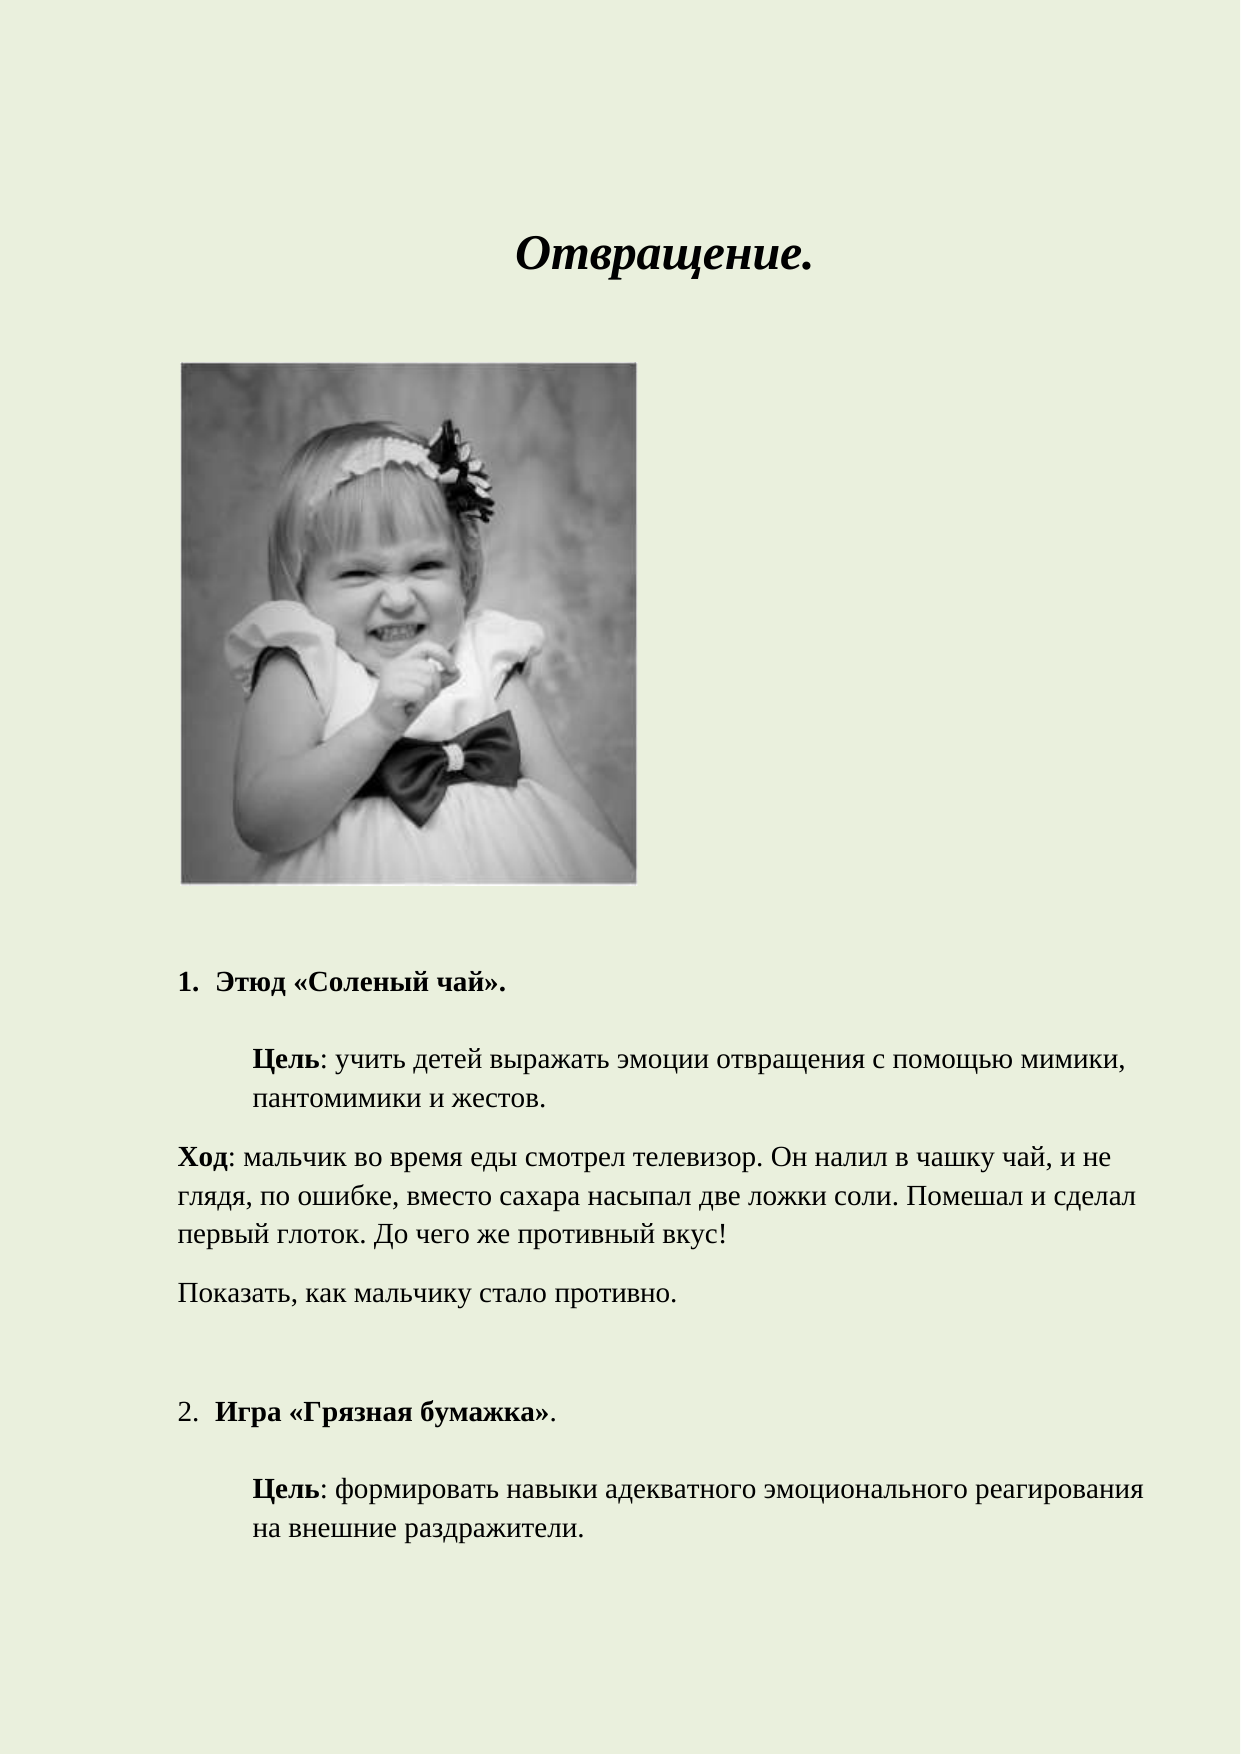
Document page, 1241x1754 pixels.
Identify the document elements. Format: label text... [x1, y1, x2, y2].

text Цель: формировать навыки адекватного эмоционального реагирования на внешние раздражители. [252, 1472, 1163, 1544]
text Показать, как мальчику стало противно. [177, 1276, 1163, 1309]
subtitle Игра «Грязная бумажка». [177, 1394, 1163, 1428]
text Ход: мальчик во время еды смотрел телевизор. Он налил в чашку чай, и не глядя, по ошибке, вместо сахара насыпал две ложки соли. Помешал и сделал первый глоток. До чего же противный вкус! [177, 1139, 1163, 1250]
subtitle Отвращение. [167, 222, 1163, 280]
subtitle Этюд «Соленый чай». [177, 964, 1163, 998]
text Цель: учить детей выражать эмоции отвращения с помощью мимики, пантомимики и жестов. [252, 1041, 1163, 1113]
picture [180, 362, 638, 886]
